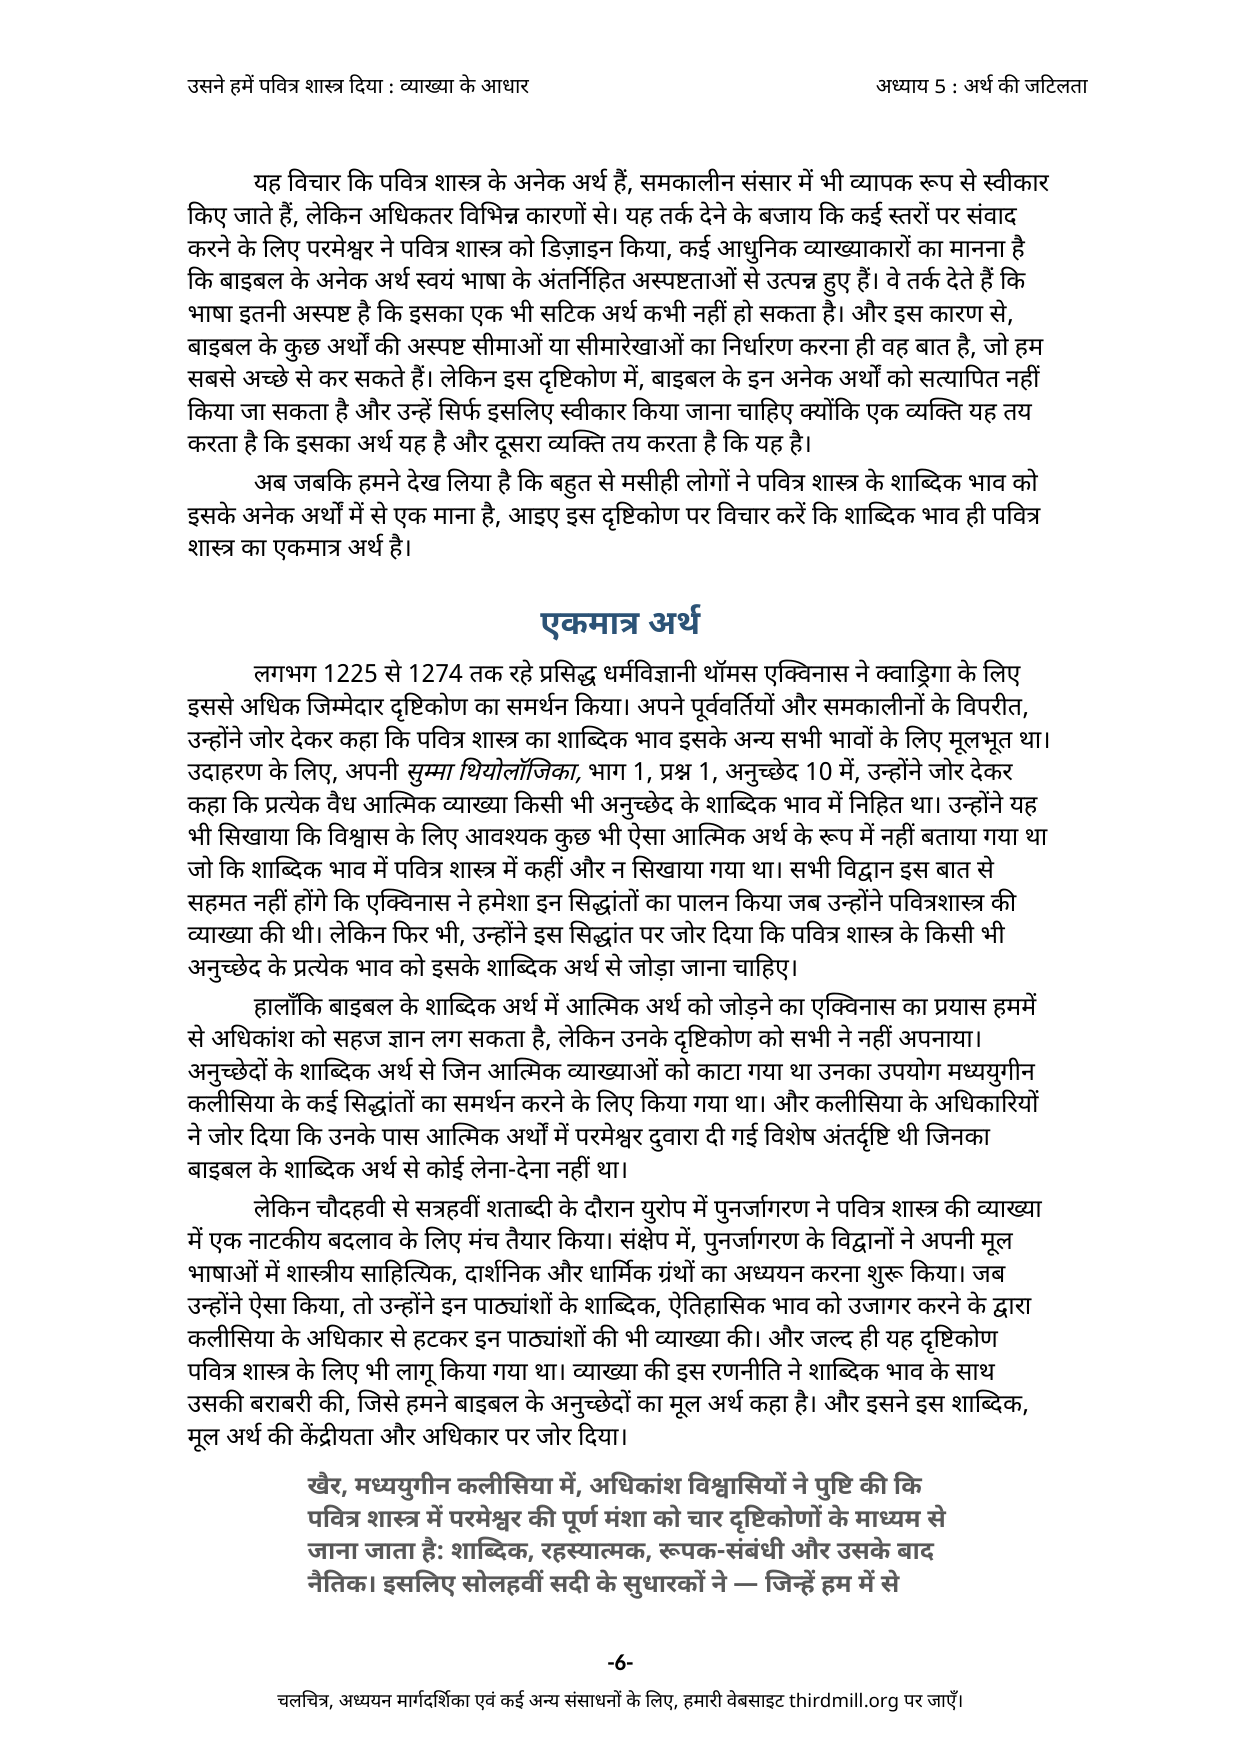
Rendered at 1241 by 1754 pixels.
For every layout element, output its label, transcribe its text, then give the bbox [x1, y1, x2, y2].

text लगभग 1225 से 1274 तक रहे प्रसिद्ध धर्मविज्ञानी थॉमस एक्विनास ने क्वाड्रिगा के लिए इससे अधिक जिम्मेदार दृष्टिकोण का समर्थन किया। अपने पूर्ववर्तियों और समकालीनों के विपरीत, उन्होंने जोर देकर कहा कि पवित्र शास्त्र का शाब्दिक भाव इसके अन्य सभी भावों के लिए मूलभूत था। उदाहरण के लिए, अपनी सुम्मा थियोलॉजिका, भाग 1, प्रश्न 1, अनुच्छेद 10 में, उन्होंने जोर देकर कहा कि प्रत्येक वैध आत्मिक व्याख्या किसी भी अनुच्छेद के शाब्दिक भाव में निहित था। उन्होंने यह भी सिखाया कि विश्वास के लिए आवश्यक कुछ भी ऐसा आत्मिक अर्थ के रूप में नहीं बताया गया था जो कि शाब्दिक भाव में पवित्र शास्त्र में कहीं और न सिखाया गया था। सभी विद्वान इस बात से सहमत नहीं होंगे कि एक्विनास ने हमेशा इन सिद्धांतों का पालन किया जब उन्होंने पवित्रशास्त्र की व्याख्या की थी। लेकिन फिर भी, उन्होंने इस सिद्धांत पर जोर दिया कि पवित्र शास्त्र के किसी भी अनुच्छेद के प्रत्येक भाव को इसके शाब्दिक अर्थ से जोड़ा जाना चाहिए। [187, 660, 1053, 986]
subtitle एकमात्र अर्थ [187, 604, 1053, 648]
text यह विचार कि पवित्र शास्त्र के अनेक अर्थ हैं, समकालीन संसार में भी व्यापक रूप से स्वीकार किए जाते हैं, लेकिन अधिकतर विभिन्न कारणों से। यह तर्क देने के बजाय कि कई स्तरों पर संवाद करने के लिए परमेश्वर ने पवित्र शास्त्र को डिज़ाइन किया, कई आधुनिक व्याख्याकारों का मानना है कि बाइबल के अनेक अर्थ स्वयं भाषा के अंतर्निहित अस्पष्टताओं से उत्पन्न हुए हैं। वे तर्क देते हैं कि भाषा इतनी अस्पष्ट है कि इसका एक भी सटिक अर्थ कभी नहीं हो सकता है। और इस कारण से, बाइबल के कुछ अर्थों की अस्पष्ट सीमाओं या सीमारेखाओं का निर्धारण करना ही वह बात है, जो हम सबसे अच्छे से कर सकते हैं। लेकिन इस दृष्टिकोण में, बाइबल के इन अनेक अर्थों को सत्यापित नहीं किया जा सकता है और उन्हें सिर्फ इसलिए स्वीकार किया जाना चाहिए क्योंकि एक व्यक्ति यह तय करता है कि इसका अर्थ यह है और दूसरा व्यक्ति तय करता है कि यह है। [187, 169, 1053, 463]
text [307, 1472, 978, 1602]
text लेकिन चौदहवी से सत्रहवीं शताब्दी के दौरान युरोप में पुनर्जागरण ने पवित्र शास्त्र की व्याख्या में एक नाटकीय बदलाव के लिए मंच तैयार किया। संक्षेप में, पुनर्जागरण के विद्वानों ने अपनी मूल भाषाओं में शास्त्रीय साहित्यिक, दार्शनिक और धार्मिक ग्रंथों का अध्ययन करना शुरू किया। जब उन्होंने ऐसा किया, तो उन्होंने इन पाठ्यांशों के शाब्दिक, ऐतिहासिक भाव को उजागर करने के द्वारा कलीसिया के अधिकार से हटकर इन पाठ्यांशों की भी व्याख्या की। और जल्द ही यह दृष्टिकोण पवित्र शास्त्र के लिए भी लागू किया गया था। व्याख्या की इस रणनीति ने शाब्दिक भाव के साथ उसकी बराबरी की, जिसे हमने बाइबल के अनुच्छेदों का मूल अर्थ कहा है। और इसने इस शाब्दिक, मूल अर्थ की केंद्रीयता और अधिकार पर जोर दिया। [187, 1194, 1053, 1455]
text हालाँकि बाइबल के शाब्दिक अर्थ में आत्मिक अर्थ को जोड़ने का एक्विनास का प्रयास हममें से अधिकांश को सहज ज्ञान लग सकता है, लेकिन उनके दृष्टिकोण को सभी ने नहीं अपनाया। अनुच्छेदों के शाब्दिक अर्थ से जिन आत्मिक व्याख्याओं को काटा गया था उनका उपयोग मध्ययुगीन कलीसिया के कई सिद्धांतों का समर्थन करने के लिए किया गया था। और कलीसिया के अधिकारियों ने जोर दिया कि उनके पास आत्मिक अर्थों में परमेश्वर दुवारा दी गई विशेष अंतर्दृष्टि थी जिनका बाइबल के शाब्दिक अर्थ से कोई लेना-देना नहीं था। [187, 993, 1053, 1188]
text अब जबकि हमने देख लिया है कि बहुत से मसीही लोगों ने पवित्र शास्त्र के शाब्दिक भाव को इसके अनेक अर्थों में से एक माना है, आइए इस दृष्टिकोण पर विचार करें कि शाब्दिक भाव ही पवित्र शास्त्र का एकमात्र अर्थ है। [187, 469, 1053, 567]
